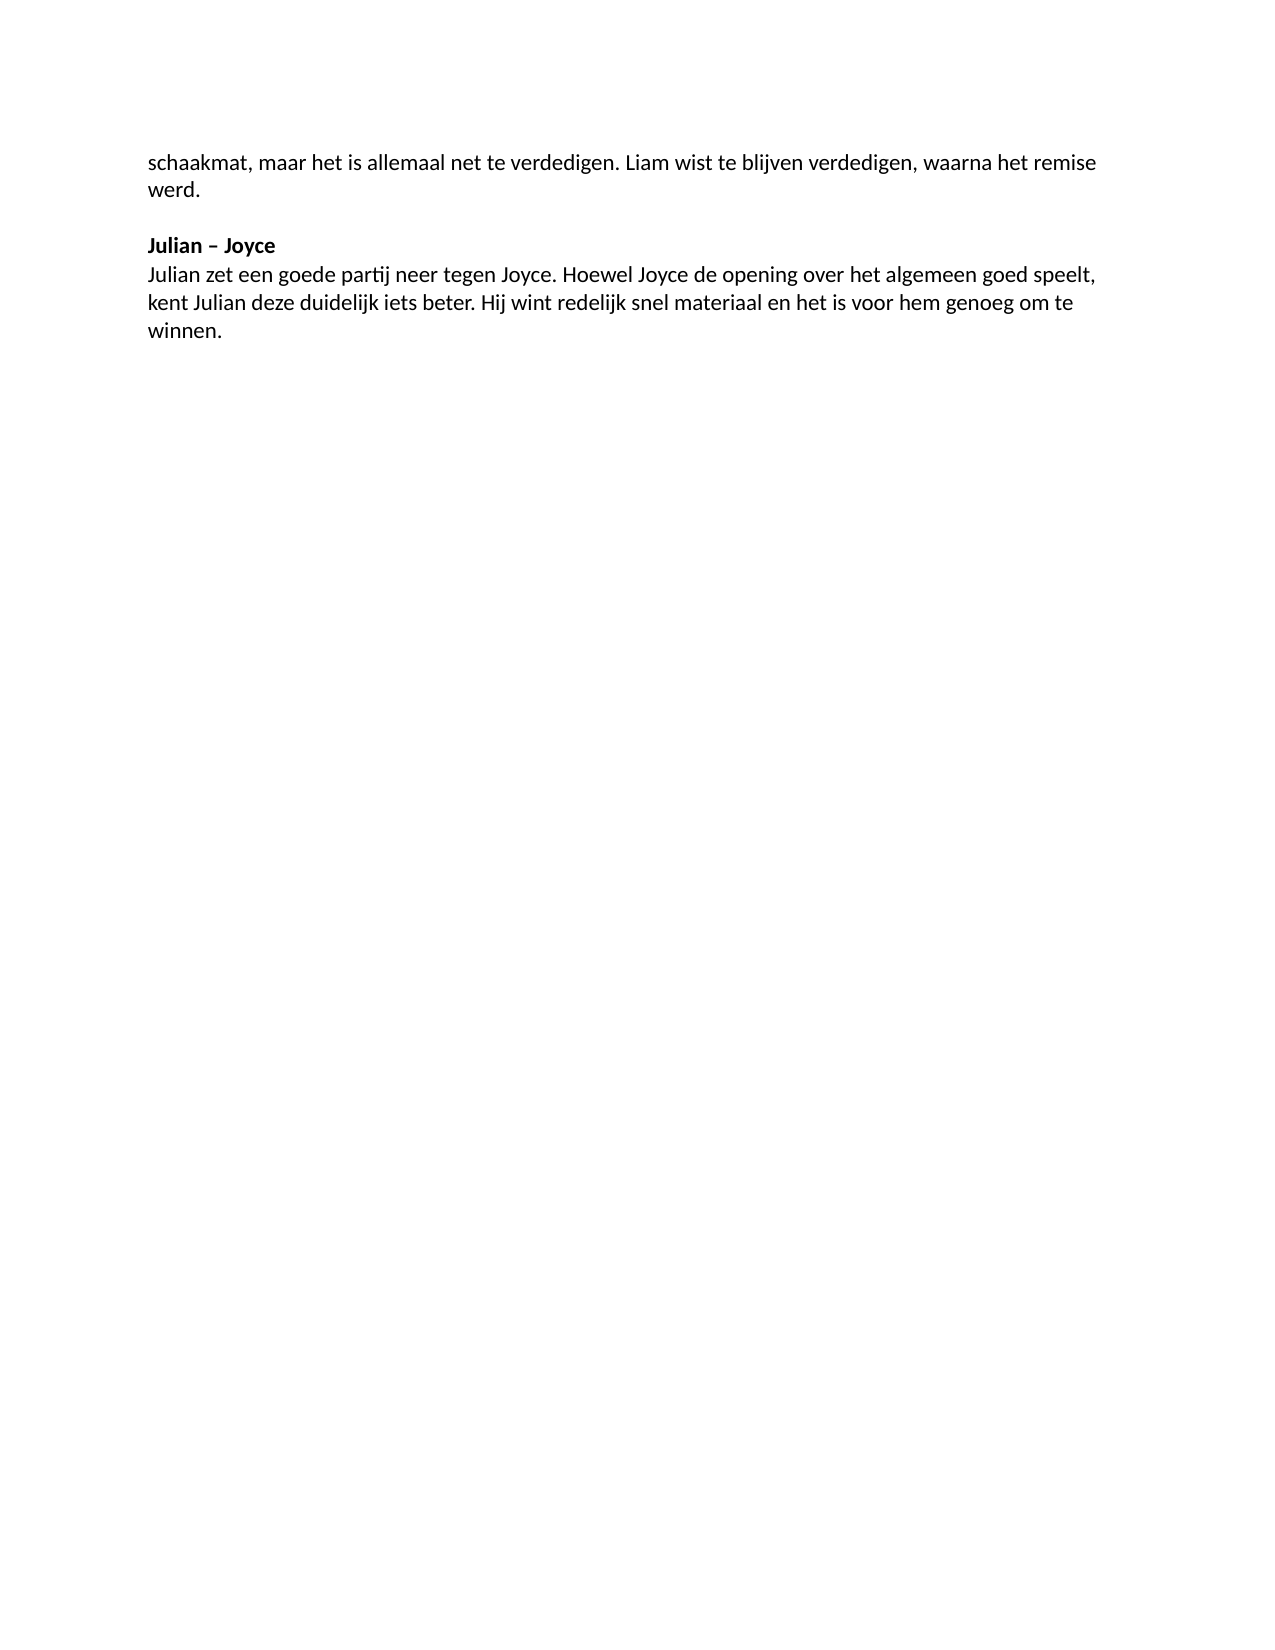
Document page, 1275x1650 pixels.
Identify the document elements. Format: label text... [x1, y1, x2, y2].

text Julian – Joyce Julian zet een goede partij neer tegen Joyce. Hoewel Joyce de opening over het algemeen goed speelt, kent Julian deze duidelijk iets beter. Hij wint redelijk snel materiaal en het is voor hem genoeg om te winnen. [148, 232, 1127, 344]
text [148, 148, 1127, 204]
